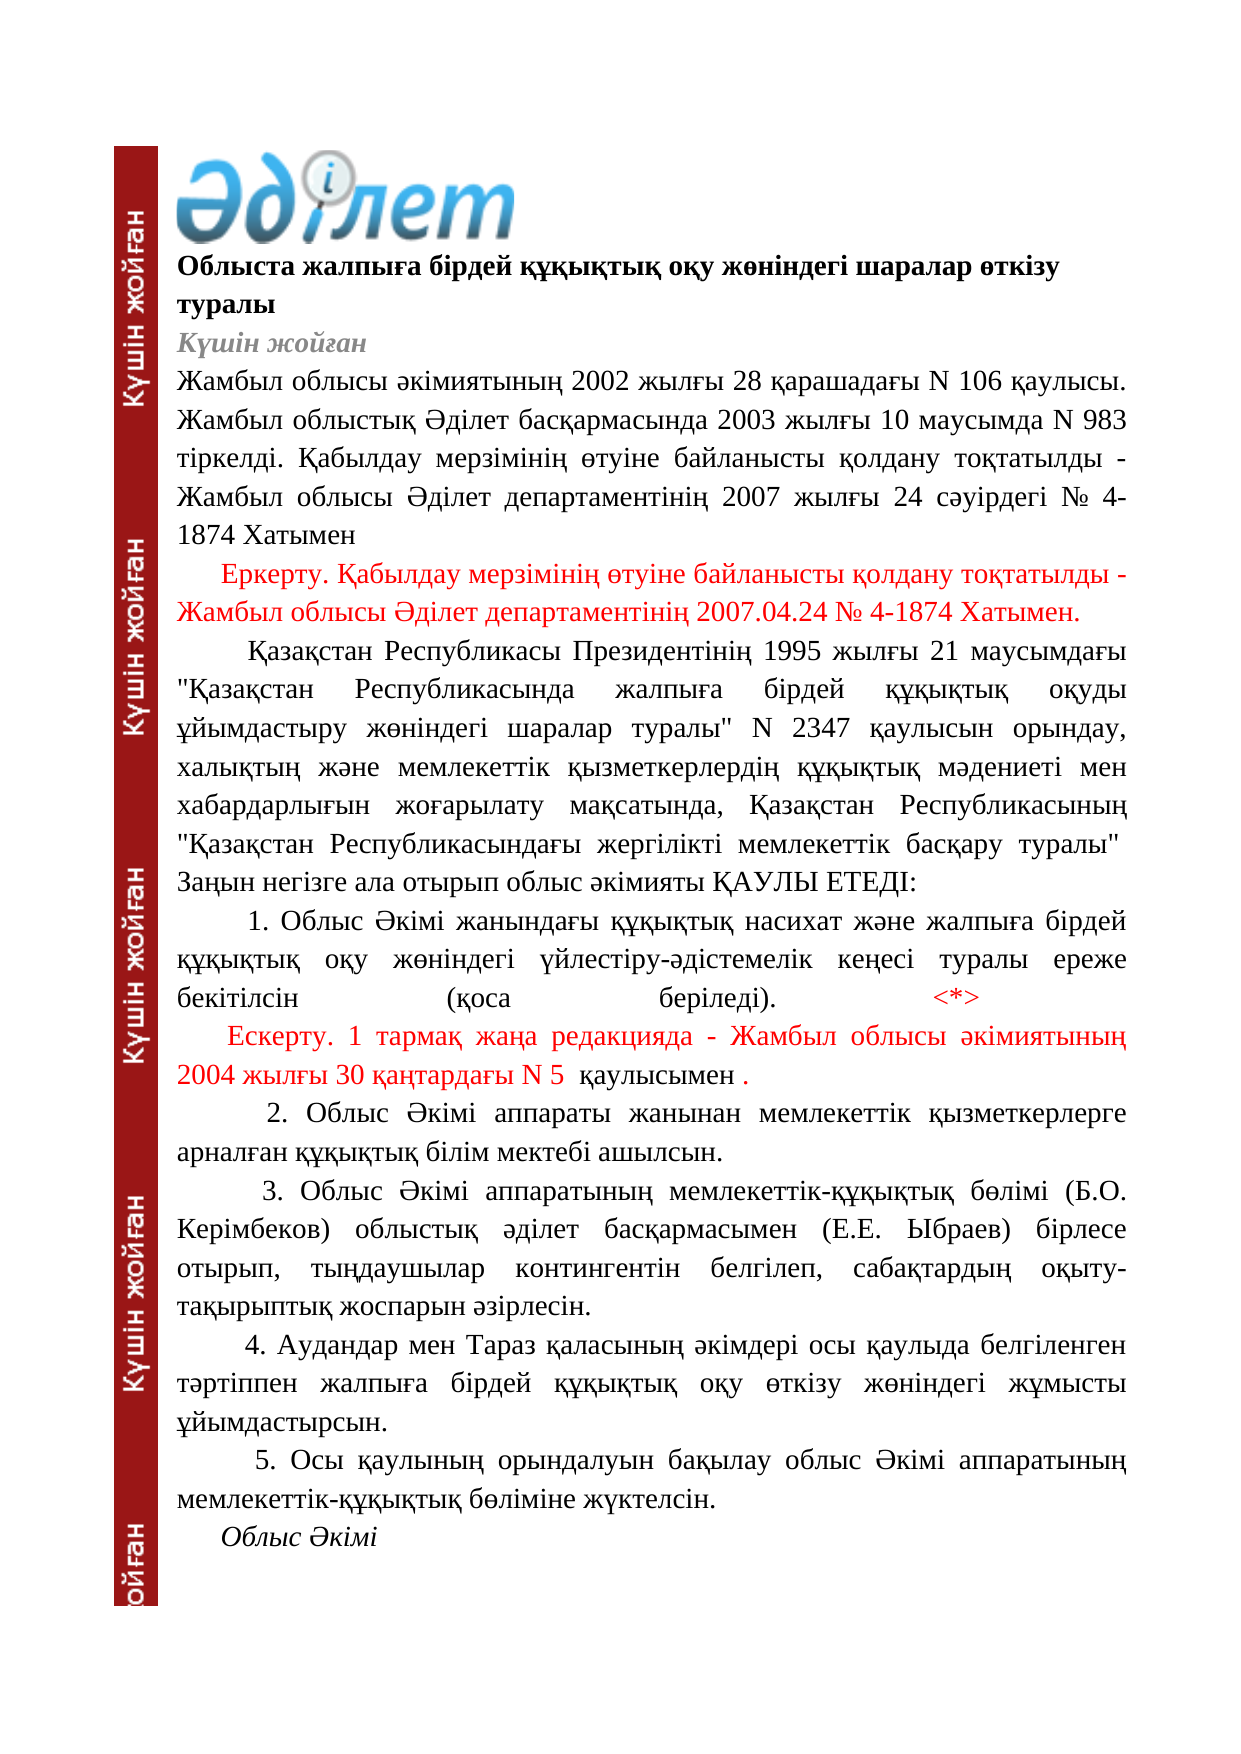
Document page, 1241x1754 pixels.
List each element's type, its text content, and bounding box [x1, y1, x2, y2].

text 5. Осы қаулының орындалуын бақылау облыс Әкімі аппаратының мемлекеттік-құқықтық бөліміне жүктелсін. [112, 1442, 1128, 1514]
picture [114, 1168, 158, 1173]
text 2. Облыс Әкімі аппараты жанынан мемлекеттік қызметкерлерге арналған құқықтық білім мектебі ашылсын. [112, 1096, 1128, 1168]
text Күшін жойған [112, 325, 1128, 358]
text Жамбыл облысы әкімиятының 2002 жылғы 28 қарашадағы N 106 қаулысы. Жамбыл облыстық Әділет басқармасында 2003 жылғы 10 маусымда N 983 тіркелді. Қабылдау мерзімінің өтуіне байланысты қолдану тоқтатылды - Жамбыл облысы Әділет департаментінің 2007 жылғы 24 сәуірдегі № 4-1874 Хатымен [112, 363, 1128, 551]
picture [114, 1322, 158, 1327]
text Қазақстан Республикасы Президентінің 1995 жылғы 21 маусымдағы "Қазақстан Республикасында жалпыға бірдей құқықтық оқуды ұйымдастыру жөніндегі шаралар туралы" N 2347 қаулысын орындау, халықтың және мемлекеттік қызметкерлердің құқықтық мәдениеті мен хабардарлығын жоғарылату мақсатында, Қазақстан Республикасының "Қазақстан Республикасындағы жергілікті мемлекеттік басқару туралы" Заңын негізге ала отырып облыс әкімияты ҚАУЛЫ ЕТЕДI: [112, 633, 1128, 898]
picture [176, 150, 515, 244]
picture [114, 1514, 158, 1519]
picture [114, 358, 158, 363]
text 1. Облыс Әкімі жанындағы құқықтық насихат және жалпыға бірдей құқықтық оқу жөніндегі үйлестіру-әдістемелік кеңесі туралы ереже бекітілсін (қоса беріледі). <*> Ескерту. 1 тармақ жаңа редакцияда - Жамбыл облысы әкімиятының 2004 жылғы 30 қаңтардағы N 5 қаулысымен . [112, 903, 1128, 1091]
text 3. Облыс Әкімі аппаратының мемлекеттік-құқықтық бөлімі (Б.О. Керімбеков) облыстық әділет басқармасымен (Е.Е. Ыбраев) бірлесе отырып, тыңдаушылар контингентін белгілеп, сабақтардың оқыту-тақырыптық жоспарын әзірлесін. [112, 1173, 1128, 1322]
picture [114, 1437, 158, 1442]
picture [114, 628, 158, 633]
text Облыста жалпыға бірдей құқықтық оқу жөніндегі шаралар өткізу туралы [112, 248, 1128, 320]
text 4. Аудандар мен Тараз қаласының әкімдері осы қаулыда белгіленген тәртіппен жалпыға бірдей құқықтық оқу өткізу жөніндегі жұмысты ұйымдастырсын. [112, 1327, 1128, 1437]
text Облыс Әкімі [112, 1519, 1128, 1553]
picture [114, 898, 158, 903]
picture [114, 146, 158, 248]
picture [114, 1091, 158, 1096]
picture [114, 320, 158, 325]
picture [114, 1553, 158, 1606]
picture [114, 551, 158, 556]
text Еркерту. Қабылдау мерзімінің өтуіне байланысты қолдану тоқтатылды - Жамбыл облысы Әділет департаментінің 2007.04.24 № 4-1874 Хатымен. [112, 556, 1128, 628]
